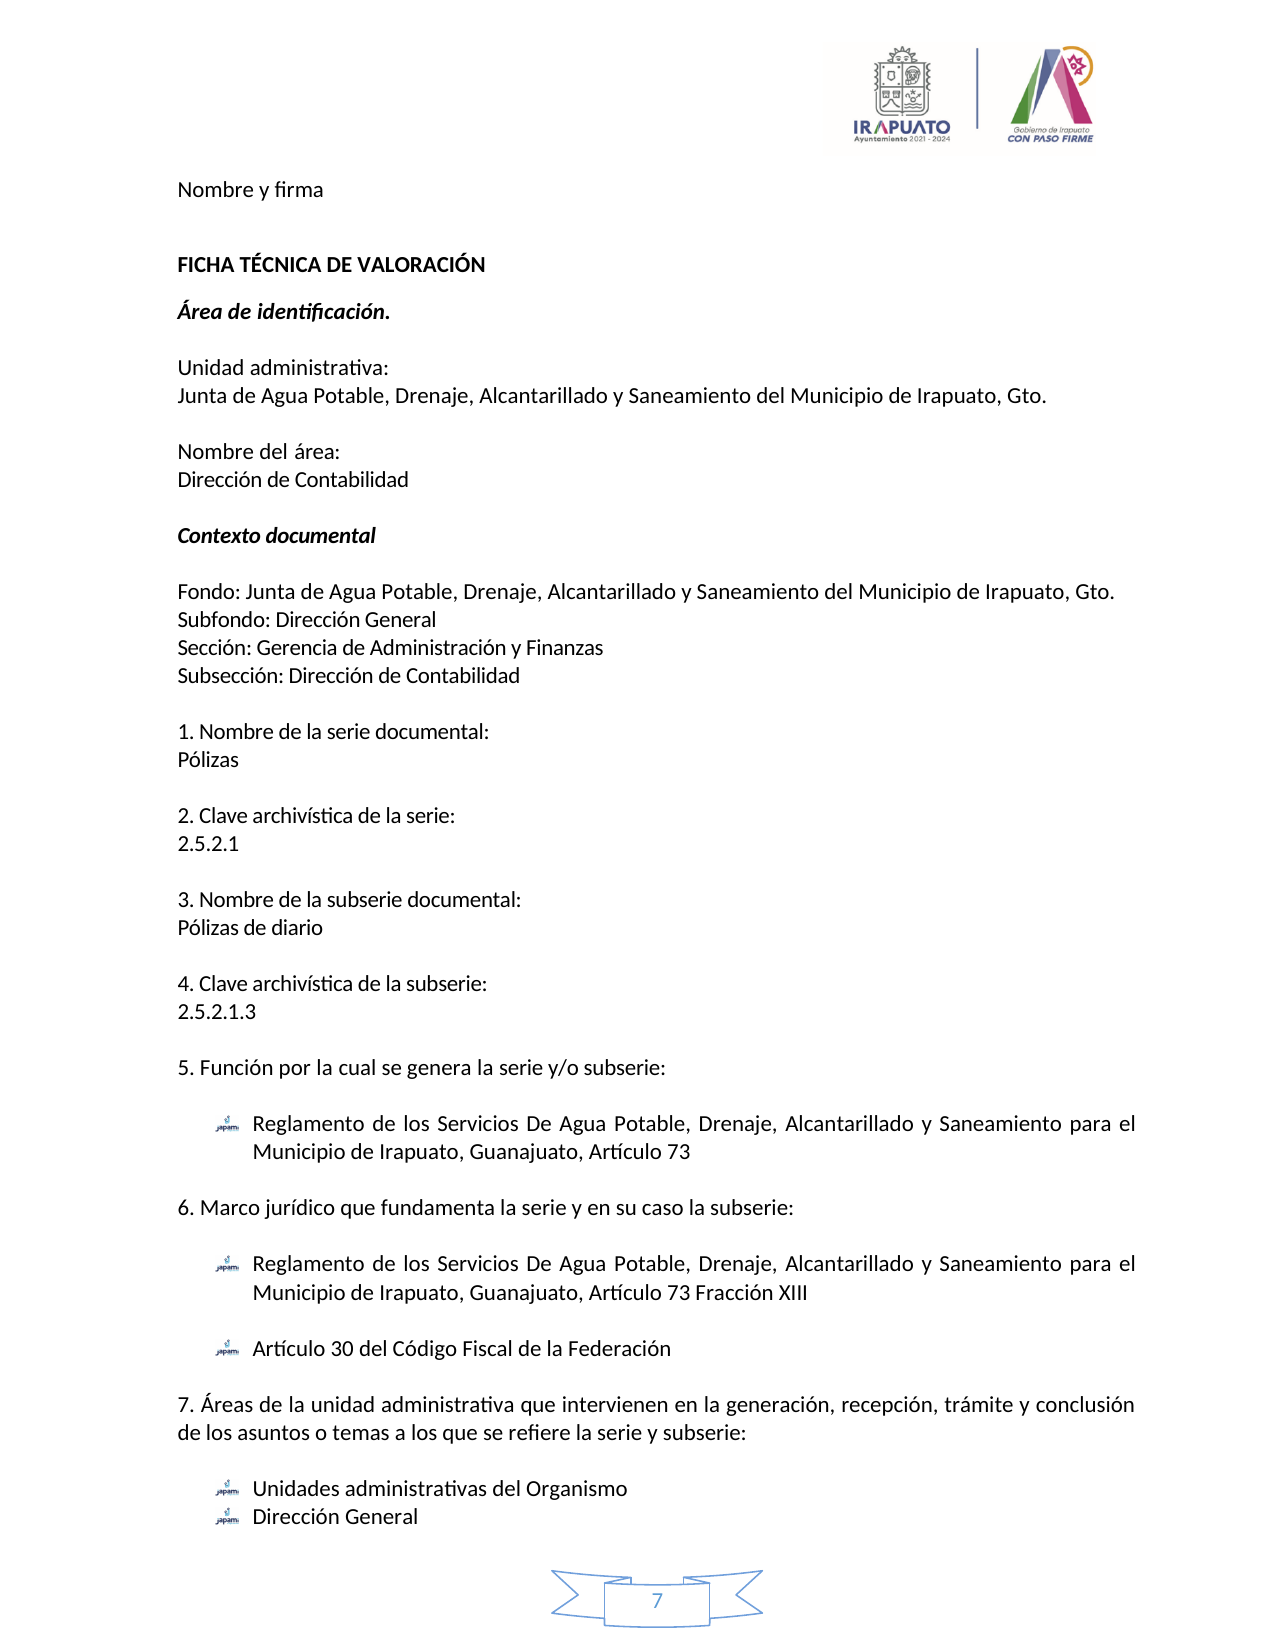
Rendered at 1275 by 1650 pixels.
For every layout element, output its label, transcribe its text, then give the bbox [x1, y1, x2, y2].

picture [215, 1479, 239, 1496]
picture [215, 1507, 239, 1525]
text 5. Función por la cual se genera la serie y/o subserie: [177, 1053, 1137, 1081]
text FICHA TÉCNICA DE VALORACIÓN [177, 250, 1137, 278]
picture [215, 1339, 239, 1356]
text Subsección: Dirección de Contabilidad [177, 661, 1137, 689]
text 1. Nombre de la serie documental: [177, 717, 1137, 745]
text Contexto documental [177, 521, 1137, 549]
text Fondo: Junta de Agua Potable, Drenaje, Alcantarillado y Saneamiento del Municipio de Irapuato, Gto. [177, 577, 1137, 605]
text Área de identificación. [177, 297, 1137, 325]
list Artículo 30 del Código Fiscal de la Federación [215, 1334, 1137, 1362]
text 2. Clave archivística de la serie: [177, 801, 1137, 829]
text 7. Áreas de la unidad administrativa que intervienen en la generación, recepción, trámite y conclusión de los asuntos o temas a los que se refiere la serie y subserie: [177, 1390, 1137, 1446]
picture [215, 1115, 239, 1132]
text 4. Clave archivística de la subserie: [177, 969, 1137, 997]
picture [215, 1255, 239, 1272]
text 6. Marco jurídico que fundamenta la serie y en su caso la subserie: [177, 1193, 1137, 1222]
text Junta de Agua Potable, Drenaje, Alcantarillado y Saneamiento del Municipio de Irapuato, Gto. [177, 381, 1137, 409]
text Unidad administrativa: [177, 353, 1137, 381]
text Nombre y firma [177, 175, 1137, 203]
text 3. Nombre de la subserie documental: [177, 885, 1137, 913]
text Pólizas de diario [177, 913, 1137, 941]
text 2.5.2.1.3 [177, 997, 1137, 1025]
list Dirección General [215, 1502, 1137, 1530]
list Reglamento de los Servicios De Agua Potable, Drenaje, Alcantarillado y Saneamiento para el Municipio de Irapuato, Guanajuato, Artículo 73 Fracción XIII [215, 1249, 1137, 1306]
text Nombre del área: [177, 437, 1137, 465]
list Reglamento de los Servicios De Agua Potable, Drenaje, Alcantarillado y Saneamiento para el Municipio de Irapuato, Guanajuato, Artículo 73 [215, 1109, 1137, 1166]
text Subfondo: Dirección General [177, 605, 1137, 633]
text Pólizas [177, 745, 1137, 773]
text 2.5.2.1 [177, 829, 1137, 857]
text Sección: Gerencia de Administración y Finanzas [177, 633, 1137, 661]
list Unidades administrativas del Organismo [215, 1474, 1137, 1502]
text Dirección de Contabilidad [177, 465, 1137, 493]
